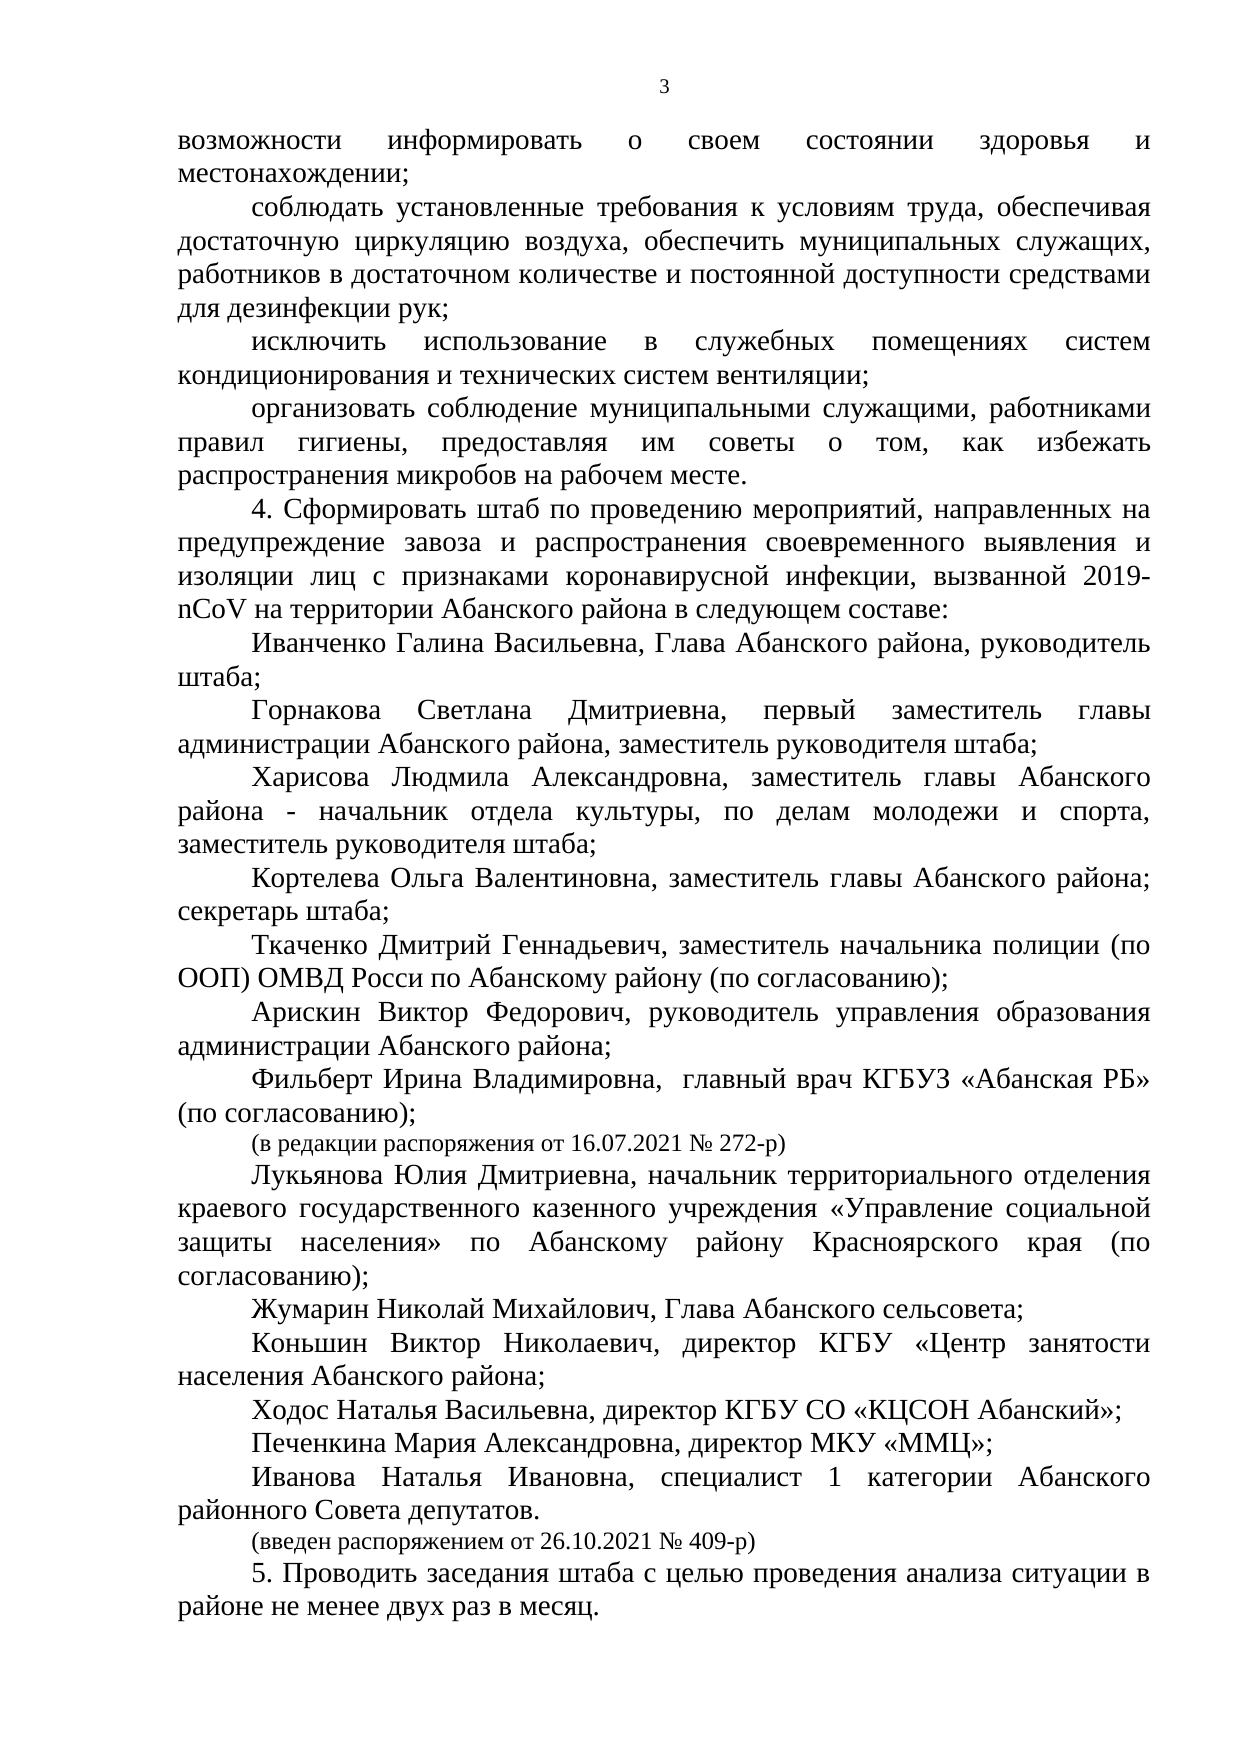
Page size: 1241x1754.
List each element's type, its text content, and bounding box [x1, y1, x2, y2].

text Фильберт Ирина Владимировна, главный врач КГБУЗ «Абанская РБ» (по согласованию); [177, 1061, 1152, 1128]
text Иванова Наталья Ивановна, специалист 1 категории Абанского районного Совета депутатов. [177, 1459, 1152, 1526]
text 4. Сформировать штаб по проведению мероприятий, направленных на предупреждение завоза и распространения своевременного выявления и изоляции лиц с признаками коронавирусной инфекции, вызванной 2019-nCoV на территории Абанского района в следующем составе: [177, 491, 1152, 625]
text Ходос Наталья Васильевна, директор КГБУ СО «КЦСОН Абанский»; [177, 1392, 1152, 1425]
text Жумарин Николай Михайлович, Глава Абанского сельсовета; [177, 1291, 1152, 1325]
text организовать соблюдение муниципальными служащими, работниками правил гигиены, предоставляя им советы о том, как избежать распространения микробов на рабочем месте. [177, 390, 1152, 491]
text исключить использование в служебных помещениях систем кондиционирования и технических систем вентиляции; [177, 323, 1152, 390]
text (в редакции распоряжения от 16.07.2021 № 272-р) [177, 1128, 1152, 1157]
text Харисова Людмила Александровна, заместитель главы Абанского района - начальник отдела культуры, по делам молодежи и спорта, заместитель руководителя штаба; [177, 759, 1152, 860]
text Ткаченко Дмитрий Геннадьевич, заместитель начальника полиции (по ООП) ОМВД Росси по Абанскому району (по согласованию); [177, 927, 1152, 994]
text Лукьянова Юлия Дмитриевна, начальник территориального отделения краевого государственного казенного учреждения «Управление социальной защиты населения» по Абанскому району Красноярского края (по согласованию); [177, 1157, 1152, 1291]
text Печенкина Мария Александровна, директор МКУ «ММЦ»; [177, 1425, 1152, 1459]
text соблюдать установленные требования к условиям труда, обеспечивая достаточную циркуляцию воздуха, обеспечить муниципальных служащих, работников в достаточном количестве и постоянной доступности средствами для дезинфекции рук; [177, 189, 1152, 323]
text 5. Проводить заседания штаба с целью проведения анализа ситуации в районе не менее двух раз в месяц. [177, 1555, 1152, 1622]
text (введен распоряжением от 26.10.2021 № 409-р) [177, 1526, 1152, 1555]
text Арискин Виктор Федорович, руководитель управления образования администрации Абанского района; [177, 994, 1152, 1061]
text Горнакова Светлана Дмитриевна, первый заместитель главы администрации Абанского района, заместитель руководителя штаба; [177, 692, 1152, 759]
text Кортелева Ольга Валентиновна, заместитель главы Абанского района; секретарь штаба; [177, 860, 1152, 927]
text Иванченко Галина Васильевна, Глава Абанского района, руководитель штаба; [177, 625, 1152, 692]
text Коньшин Виктор Николаевич, директор КГБУ «Центр занятости населения Абанского района; [177, 1325, 1152, 1392]
